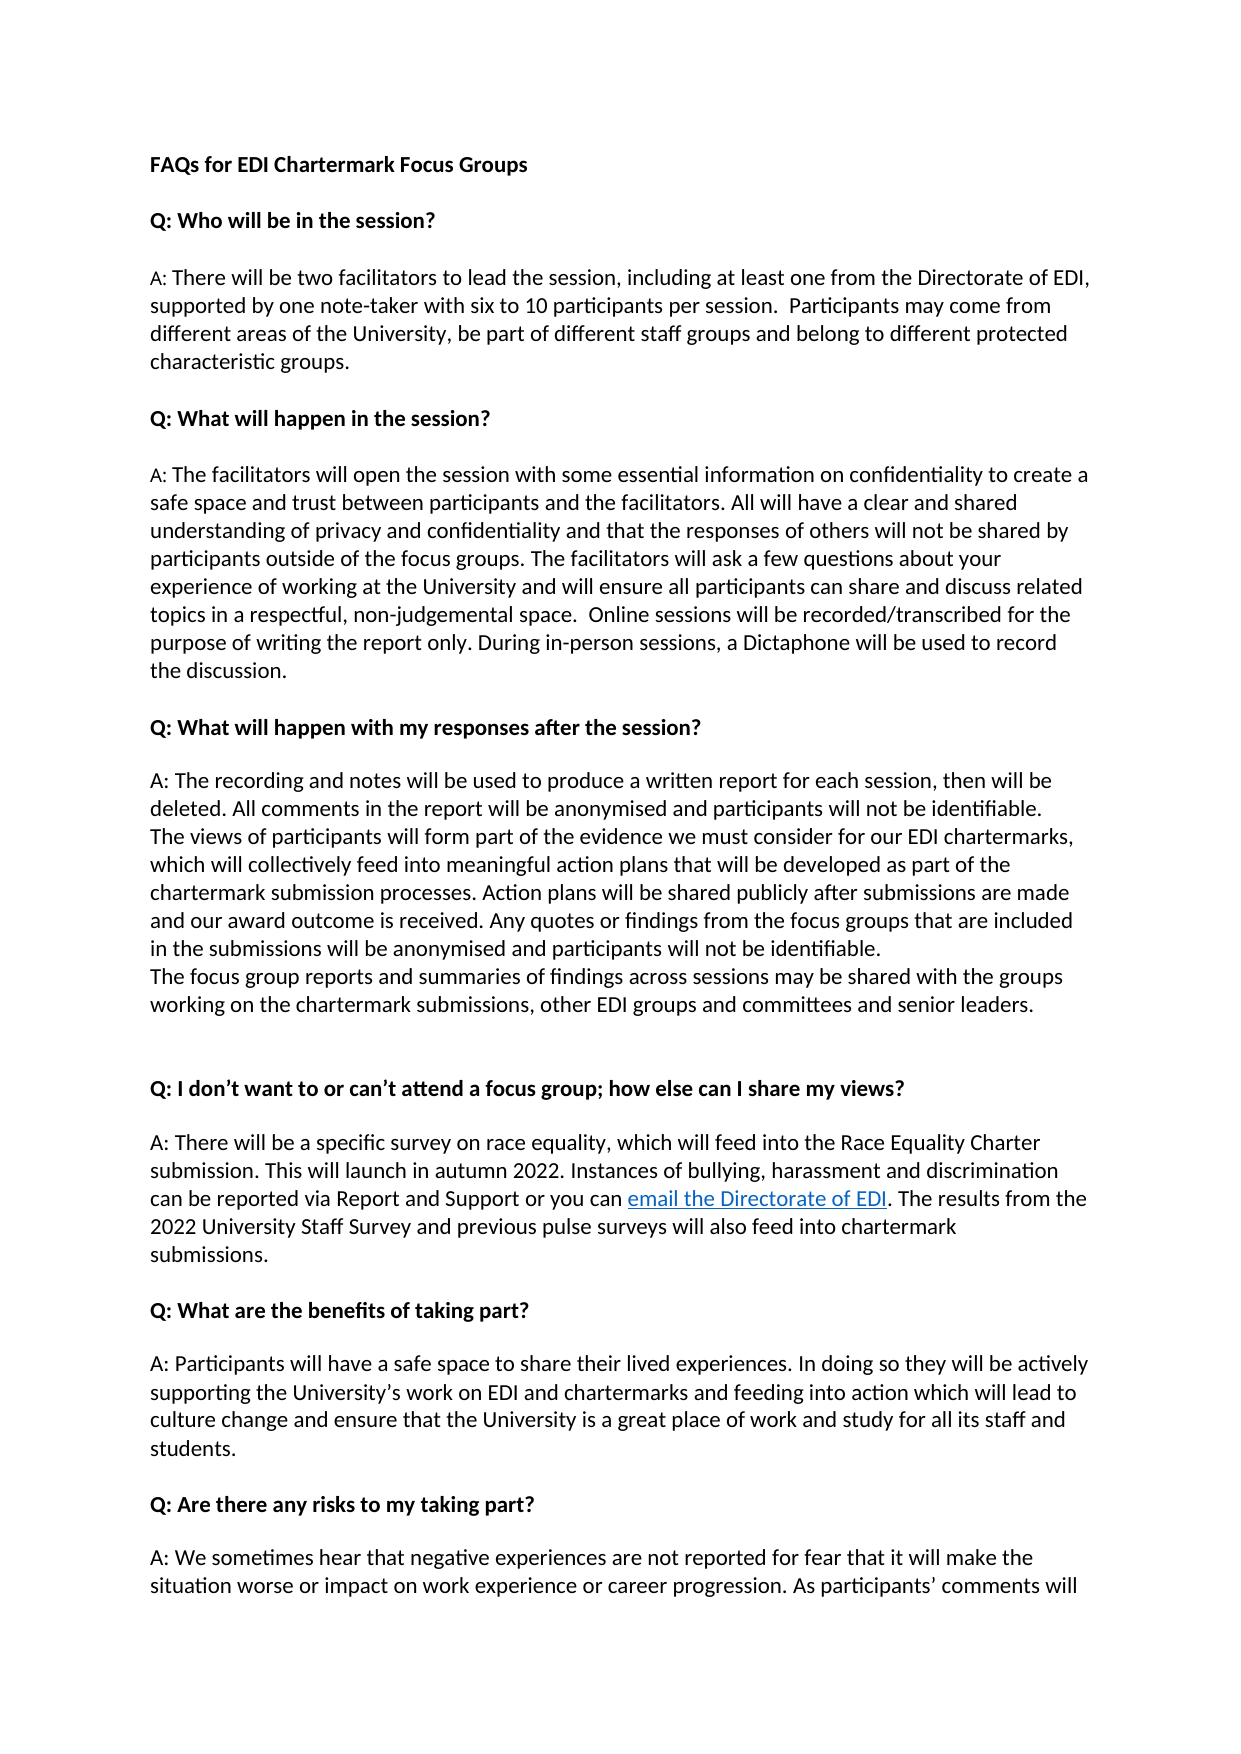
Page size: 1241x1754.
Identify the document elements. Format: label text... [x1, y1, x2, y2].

text Q: Are there any risks to my taking part? [150, 1490, 1090, 1518]
text A: Participants will have a safe space to share their lived experiences. In doing so they will be actively supporting the University’s work on EDI and chartermarks and feeding into action which will lead to culture change and ensure that the University is a great place of work and study for all its staff and students. [150, 1349, 1090, 1462]
text Q: What are the benefits of taking part? [150, 1296, 1090, 1324]
text A: The recording and notes will be used to produce a written report for each session, then will be deleted. All comments in the report will be anonymised and participants will not be identifiable. [150, 766, 1090, 822]
text A: There will be a specific survey on race equality, which will feed into the Race Equality Charter submission. This will launch in autumn 2022. Instances of bullying, harassment and discrimination can be reported via Report and Support or you can email the Directorate of EDI. The results from the 2022 University Staff Survey and previous pulse surveys will also feed into chartermark submissions. [150, 1128, 1090, 1268]
text Q: Who will be in the session? [150, 206, 1090, 263]
text Q: I don’t want to or can’t attend a focus group; how else can I share my views? [150, 1074, 1090, 1102]
text Q: What will happen with my responses after the session? [150, 713, 1090, 741]
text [150, 1543, 1090, 1599]
text A: The facilitators will open the session with some essential information on confidentiality to create a safe space and trust between participants and the facilitators. All will have a clear and shared understanding of privacy and confidentiality and that the responses of others will not be shared by participants outside of the focus groups. The facilitators will ask a few questions about your experience of working at the University and will ensure all participants can share and discuss related topics in a respectful, non-judgemental space. Online sessions will be recorded/transcribed for the purpose of writing the report only. During in-person sessions, a Dictaphone will be used to record the discussion. [150, 460, 1090, 684]
text FAQs for EDI Chartermark Focus Groups [150, 150, 1090, 178]
text A: There will be two facilitators to lead the session, including at least one from the Directorate of EDI, supported by one note-taker with six to 10 participants per session. Participants may come from different areas of the University, be part of different staff groups and belong to different protected characteristic groups. [150, 263, 1090, 404]
text The focus group reports and summaries of findings across sessions may be shared with the groups working on the chartermark submissions, other EDI groups and committees and senior leaders. [150, 962, 1090, 1018]
text The views of participants will form part of the evidence we must consider for our EDI chartermarks, which will collectively feed into meaningful action plans that will be developed as part of the chartermark submission processes. Action plans will be shared publicly after submissions are made and our award outcome is received. Any quotes or findings from the focus groups that are included in the submissions will be anonymised and participants will not be identifiable. [150, 822, 1090, 962]
text Q: What will happen in the session? [150, 404, 1090, 460]
